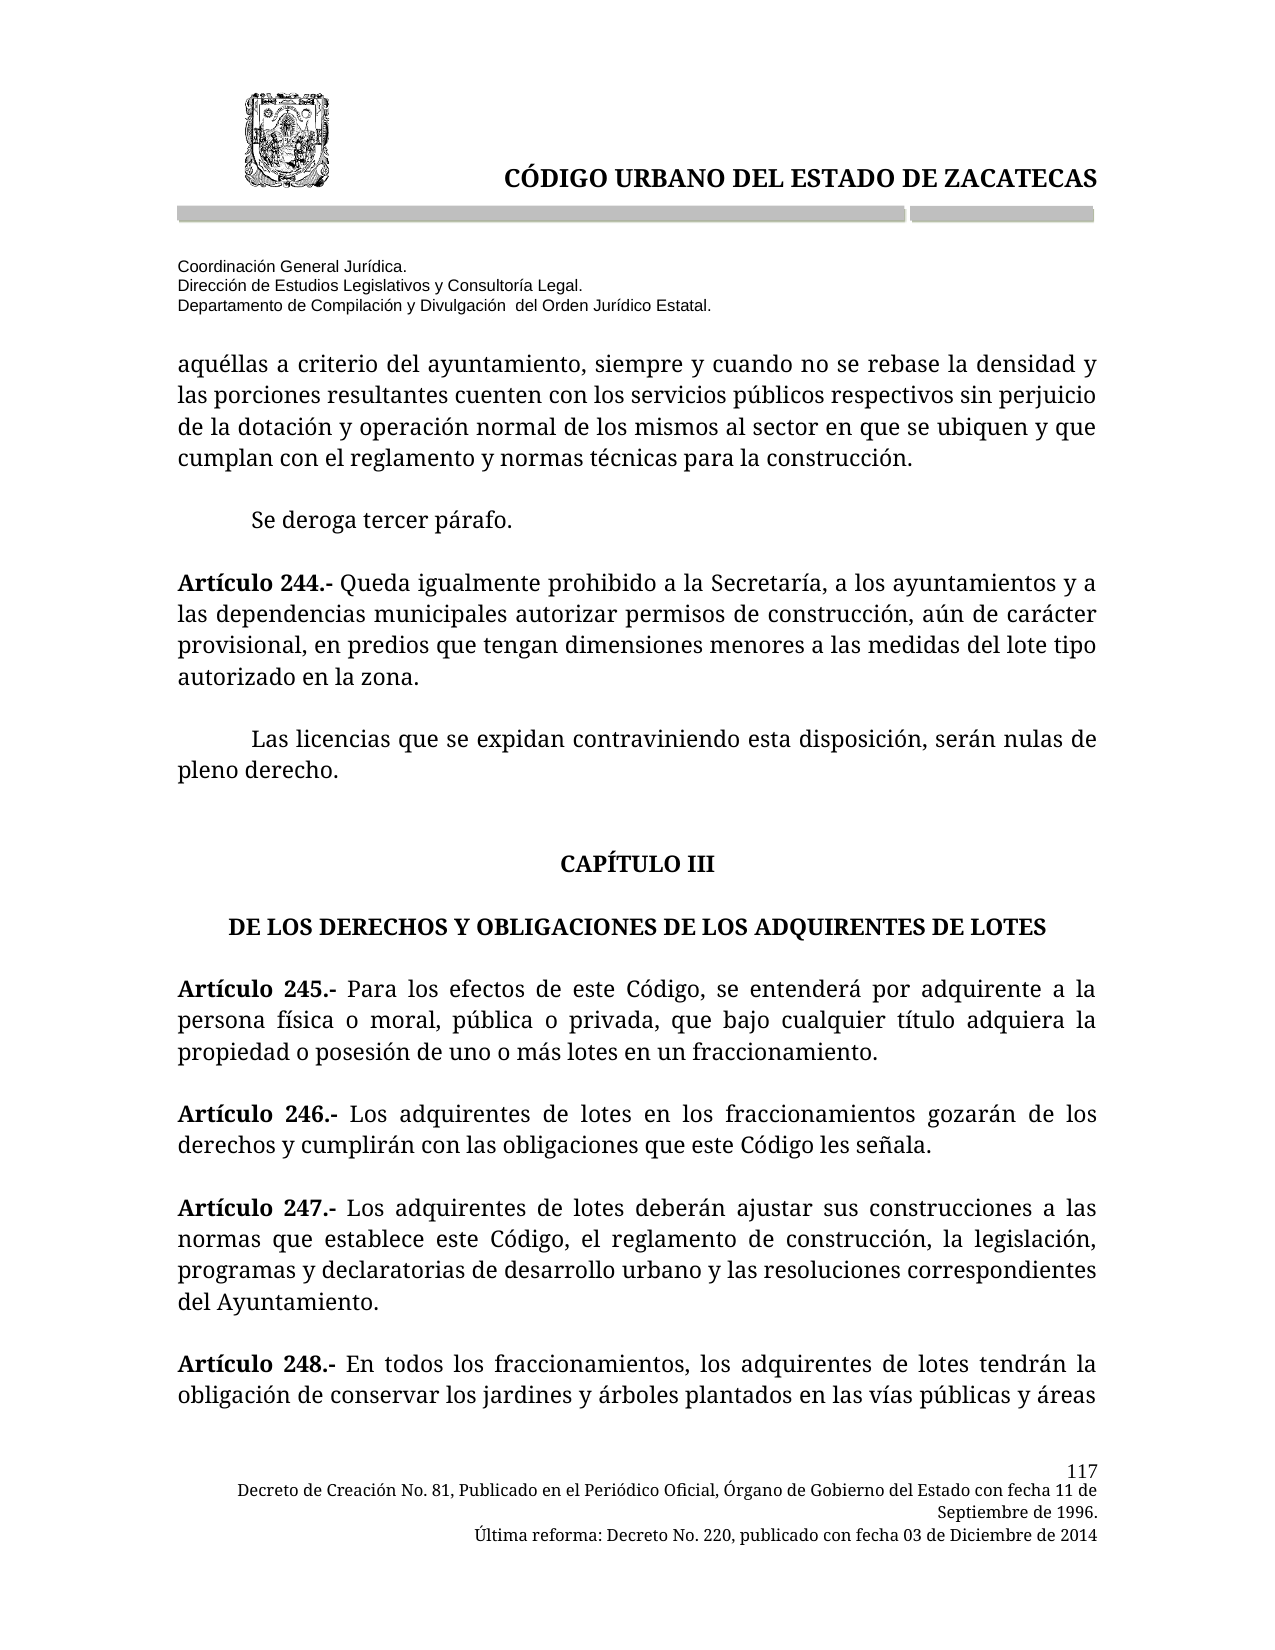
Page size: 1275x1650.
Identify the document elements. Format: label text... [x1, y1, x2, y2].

text Se deroga tercer párafo. [177, 504, 1098, 536]
text DE LOS DERECHOS Y OBLIGACIONES DE LOS ADQUIRENTES DE LOTES [177, 911, 1098, 942]
text Artículo 244.- Queda igualmente prohibido a , a los ayuntamientos y a las dependencias municipales autorizar permisos de construcción, aún de carácter provisional, en predios que tengan dimensiones menores a las medidas del lote tipo autorizado en la zona. [177, 567, 1098, 692]
picture [244, 92, 330, 188]
text Artículo 245.- Para los efectos de este Código, se entenderá por adquirente a la persona física o moral, pública o privada, que bajo cualquier título adquiera la propiedad o posesión de uno o más lotes en un fraccionamiento. [177, 973, 1098, 1067]
text Artículo 247.- Los adquirentes de lotes deberán ajustar sus construcciones a las normas que establece este Código, el reglamento de construcción, la legislación, programas y declaratorias de desarrollo urbano y las resoluciones correspondientes del Ayuntamiento. [177, 1192, 1098, 1317]
text CAPÍTULO III [177, 848, 1098, 879]
text Artículo 246.- Los adquirentes de lotes en los fraccionamientos gozarán de los derechos y cumplirán con las obligaciones que este Código les señala. [177, 1098, 1098, 1161]
text Las licencias que se expidan contraviniendo esta disposición, serán nulas de pleno derecho. [177, 723, 1098, 786]
